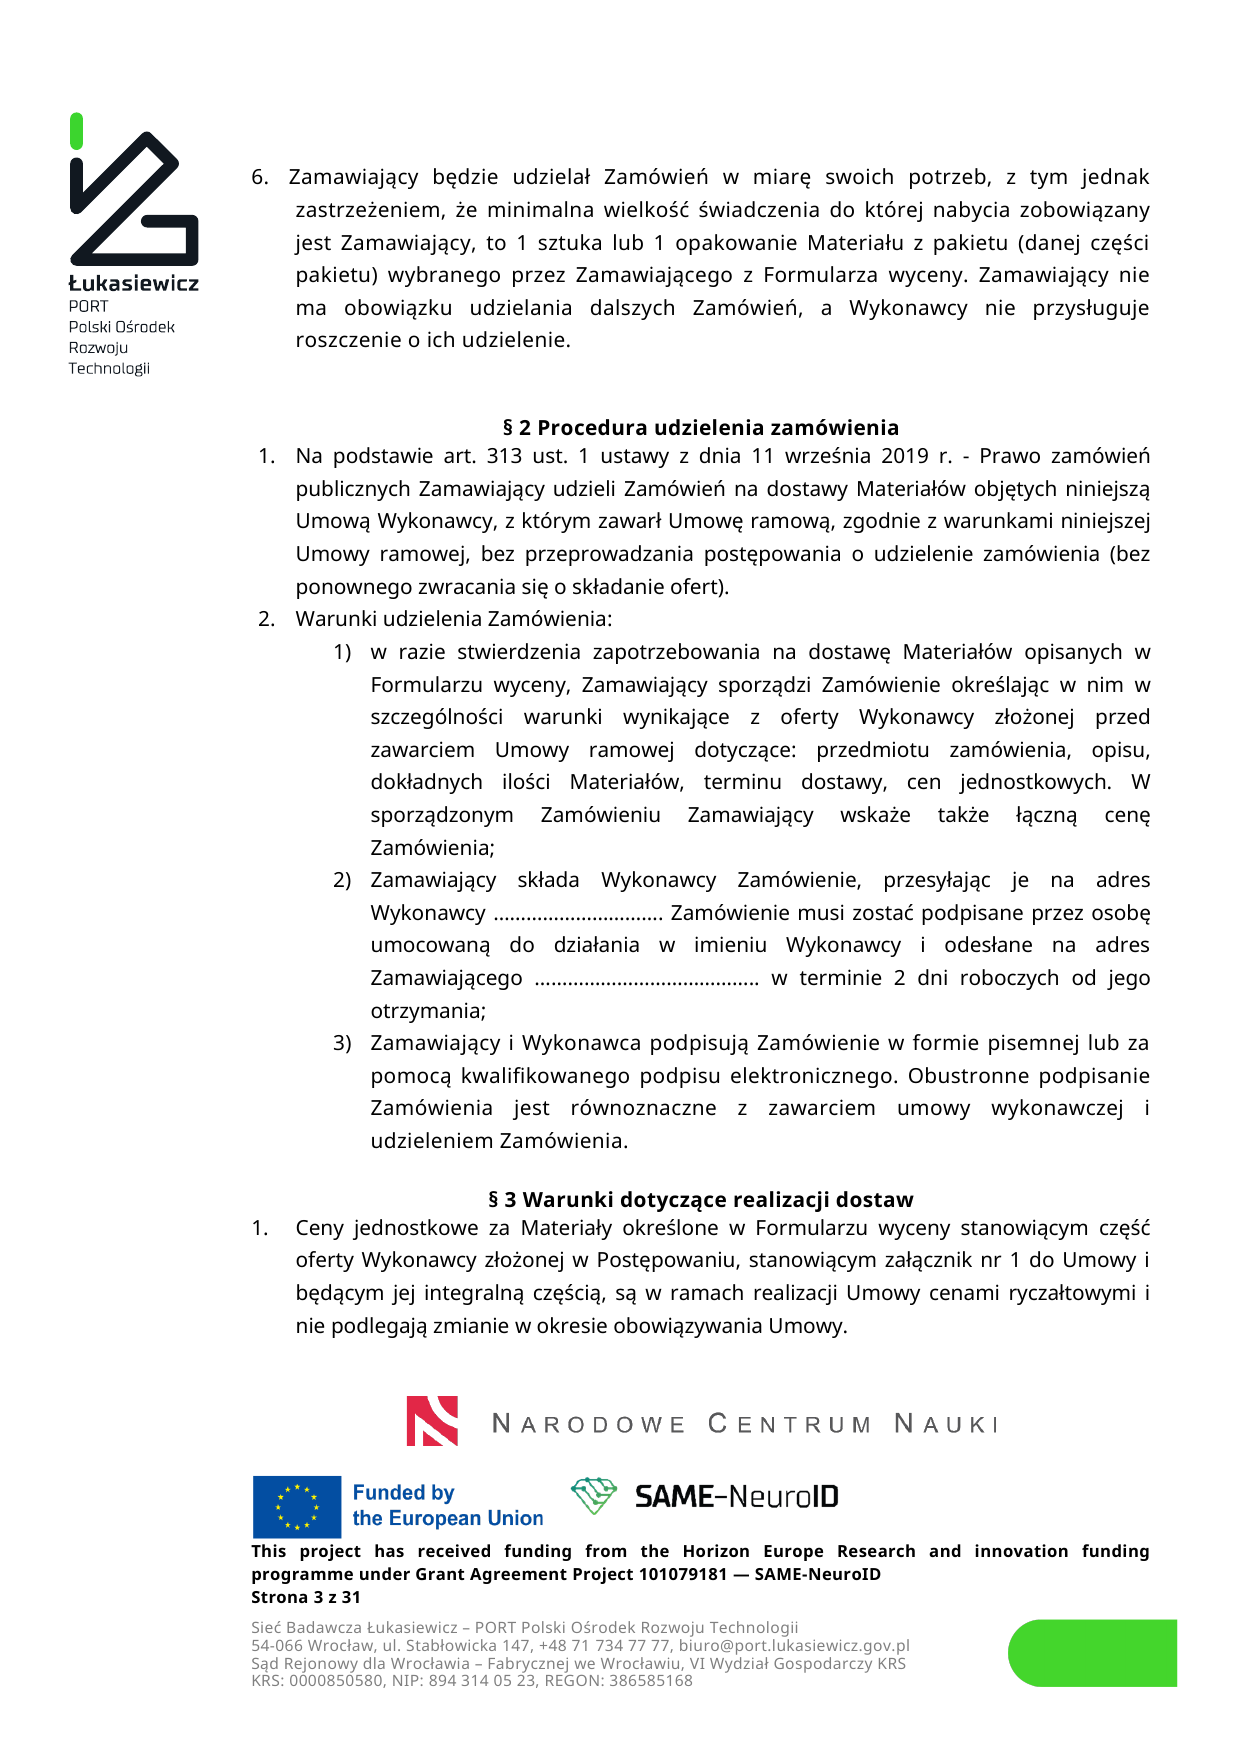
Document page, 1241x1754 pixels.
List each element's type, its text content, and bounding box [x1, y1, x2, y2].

list Ceny jednostkowe za Materiały określone w Formularzu wyceny stanowiącym część oferty Wykonawcy złożonej w Postępowaniu, stanowiącym załącznik nr 1 do Umowy i będącym jej integralną częścią, są w ramach realizacji Umowy cenami ryczałtowymi i nie podlegają zmianie w okresie obowiązywania Umowy. [251, 1213, 1152, 1339]
subtitle § 2 Procedura udzielenia zamówienia [251, 412, 1152, 441]
list Zamawiający i Wykonawca podpisują Zamówienie w formie pisemnej lub za pomocą kwalifikowanego podpisu elektronicznego. Obustronne podpisanie Zamówienia jest równoznaczne z zawarciem umowy wykonawczej i udzieleniem Zamówienia. [333, 1028, 1152, 1154]
list Warunki udzielenia Zamówienia: [258, 604, 1152, 633]
list Zamawiający składa Wykonawcy Zamówienie, przesyłając je na adres Wykonawcy …………………………. Zamówienie musi zostać podpisane przez osobę umocowaną do działania w imieniu Wykonawcy i odesłane na adres Zamawiającego ………………………………….. w terminie 2 dni roboczych od jego otrzymania; [333, 865, 1152, 1024]
picture [1004, 1615, 1207, 1754]
list Zamawiający będzie udzielał Zamówień w miarę swoich potrzeb, z tym jednak zastrzeżeniem, że minimalna wielkość świadczenia do której nabycia zobowiązany jest Zamawiający, to 1 sztuka lub 1 opakowanie Materiału z pakietu (danej części pakietu) wybranego przez Zamawiającego z Formularza wyceny. Zamawiający nie ma obowiązku udzielania dalszych Zamówień, a Wykonawcy nie przysługuje roszczenie o ich udzielenie. [251, 162, 1152, 354]
list w razie stwierdzenia zapotrzebowania na dostawę Materiałów opisanych w Formularzu wyceny, Zamawiający sporządzi Zamówienie określając w nim w szczególności warunki wynikające z oferty Wykonawcy złożonej przed zawarciem Umowy ramowej dotyczące: przedmiotu zamówienia, opisu, dokładnych ilości Materiałów, terminu dostawy, cen jednostkowych. W sporządzonym Zamówieniu Zamawiający wskaże także łączną cenę Zamówienia; [333, 637, 1152, 861]
picture [251, 1396, 996, 1540]
list Na podstawie art. 313 ust. 1 ustawy z dnia 11 września 2019 r. - Prawo zamówień publicznych Zamawiający udzieli Zamówień na dostawy Materiałów objętych niniejszą Umową Wykonawcy, z którym zawarł Umowę ramową, zgodnie z warunkami niniejszej Umowy ramowej, bez przeprowadzania postępowania o udzielenie zamówienia (bez ponownego zwracania się o składanie ofert). [258, 441, 1152, 600]
subtitle § 3 Warunki dotyczące realizacji dostaw [251, 1184, 1152, 1213]
